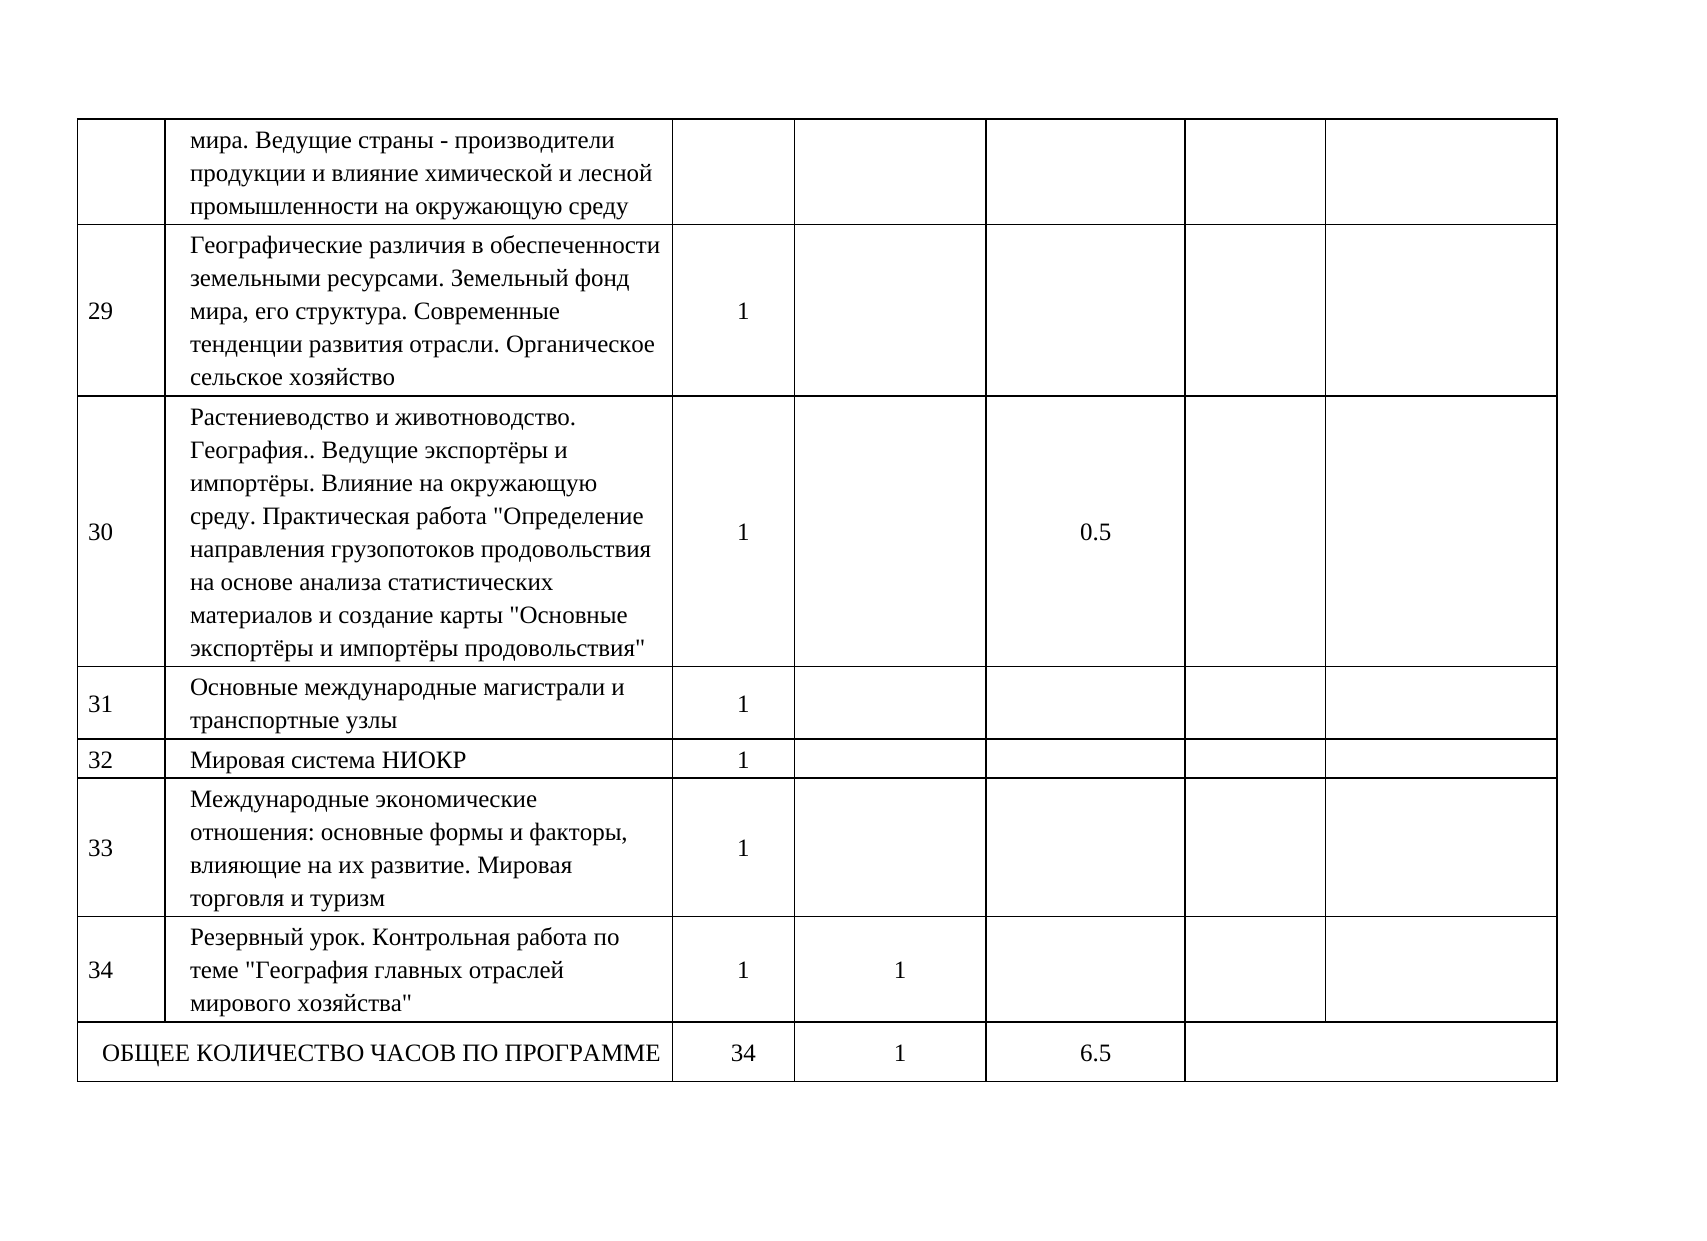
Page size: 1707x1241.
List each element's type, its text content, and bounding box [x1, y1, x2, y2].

table_cell [987, 779, 1184, 916]
table_cell Географические различия в обеспеченности земельными ресурсами. Земельный фонд мира, его структура. Современные тенденции развития отрасли. Органическое сельское хозяйство [166, 225, 672, 395]
table_cell 31 [78, 667, 164, 738]
table_cell 28 [78, 120, 164, 223]
table_cell 1 [673, 120, 794, 223]
table_cell [1326, 779, 1556, 916]
table_cell [1186, 1023, 1556, 1081]
table_cell [795, 667, 985, 738]
table_cell 1 [673, 225, 794, 395]
table_cell [795, 397, 985, 666]
table_cell Основные международные магистрали и транспортные узлы [166, 667, 672, 738]
table_cell [795, 740, 985, 777]
table_cell [1326, 120, 1556, 223]
table_cell 0.5 [987, 397, 1184, 666]
table_cell [795, 120, 985, 223]
table_cell [795, 225, 985, 395]
table_cell [1186, 779, 1325, 916]
table_cell [1186, 917, 1325, 1021]
table_cell Международные экономические отношения: основные формы и факторы, влияющие на их развитие. Мировая торговля и туризм [166, 779, 672, 916]
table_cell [166, 120, 672, 223]
table_cell [1326, 667, 1556, 738]
table_cell 1 [673, 917, 794, 1021]
table_cell [1186, 667, 1325, 738]
table_cell [987, 667, 1184, 738]
table_cell [987, 120, 1184, 223]
table_cell 1 [673, 740, 794, 777]
table_cell Мировая система НИОКР [166, 740, 672, 777]
table_cell [1326, 225, 1556, 395]
table_cell 33 [78, 779, 164, 916]
table_cell [987, 917, 1184, 1021]
table_cell [987, 740, 1184, 777]
table_cell 34 [673, 1023, 794, 1081]
table_cell [1326, 397, 1556, 666]
table_cell 32 [78, 740, 164, 777]
table_cell [1186, 225, 1325, 395]
table_cell 1 [673, 779, 794, 916]
table_cell [1186, 120, 1325, 223]
table_cell Растениеводство и животноводство. География.. Ведущие экспортёры и импортёры. Влияние на окружающую среду. Практическая работа "Определение направления грузопотоков продовольствия на основе анализа статистических материалов и создание карты "Основные экспортёры и импортёры продовольствия" [166, 397, 672, 666]
table_cell [795, 779, 985, 916]
table_cell 1 [673, 397, 794, 666]
table_cell ОБЩЕЕ КОЛИЧЕСТВО ЧАСОВ ПО ПРОГРАММЕ [78, 1023, 672, 1081]
table_cell 6.5 [987, 1023, 1184, 1081]
table_cell 34 [78, 917, 164, 1021]
table_cell [1186, 740, 1325, 777]
table_cell 30 [78, 397, 164, 666]
table_cell 1 [673, 667, 794, 738]
table_cell [987, 225, 1184, 395]
table_cell [1326, 740, 1556, 777]
table_cell 29 [78, 225, 164, 395]
table_cell [1186, 397, 1325, 666]
table_cell [1326, 917, 1556, 1021]
table_cell Резервный урок. Контрольная работа по теме "География главных отраслей мирового хозяйства" [166, 917, 672, 1021]
table_cell 1 [795, 917, 985, 1021]
table_cell 1 [795, 1023, 985, 1081]
